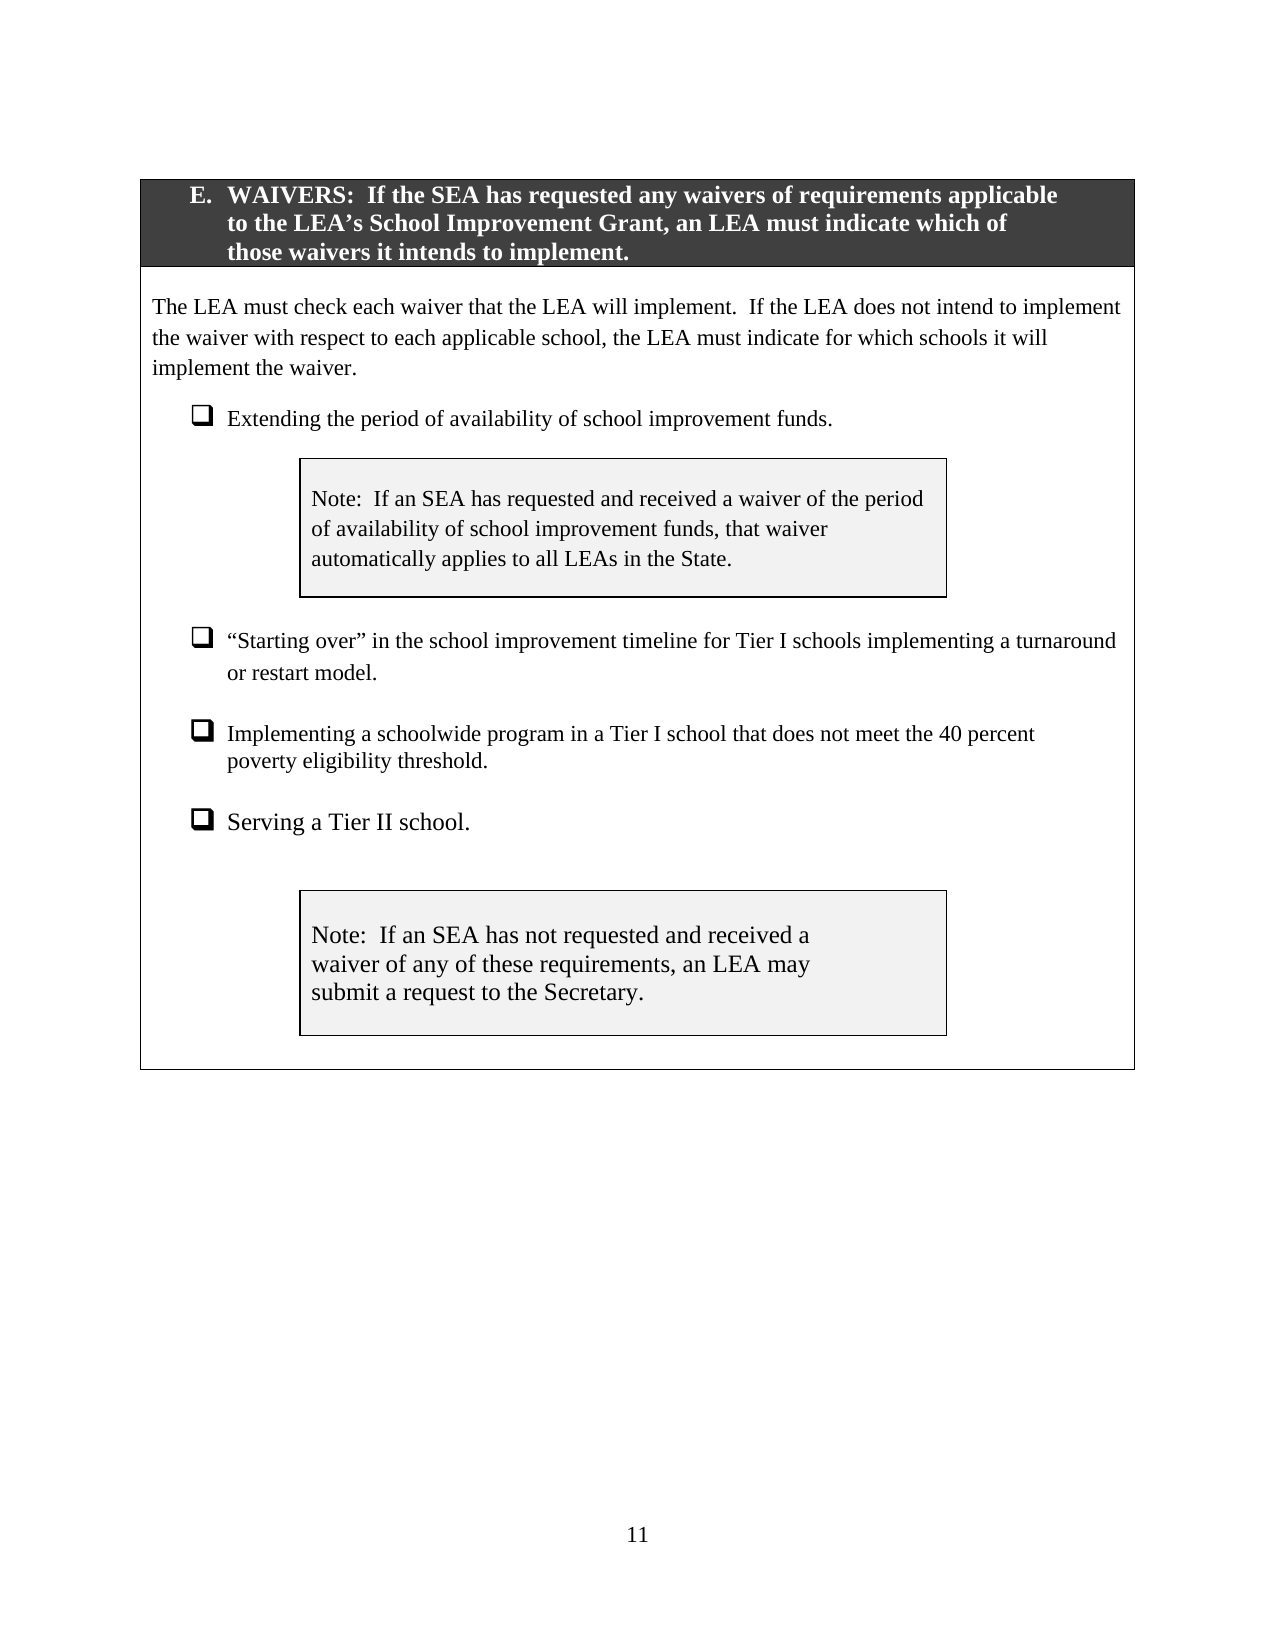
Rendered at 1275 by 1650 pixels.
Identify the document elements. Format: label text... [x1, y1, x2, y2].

table_header WAIVERS: If the SEA has requested any waivers of requirements applicable to the LEA’s School Improvement Grant, an LEA must indicate which of those waivers it intends to implement. [141, 180, 1134, 266]
table_cell The LEA must check each waiver that the LEA will implement. If the LEA does not intend to implement the waiver with respect to each applicable school, the LEA must indicate for which schools it will implement the waiver. Extending the period of availability of school improvement funds. “Starting over” in the school improvement timeline for Tier I schools implementing a turnaround or restart model. Implementing a schoolwide program in a Tier I school that does not meet the 40 percent poverty eligibility threshold. Serving a Tier II school. [141, 267, 1134, 1068]
